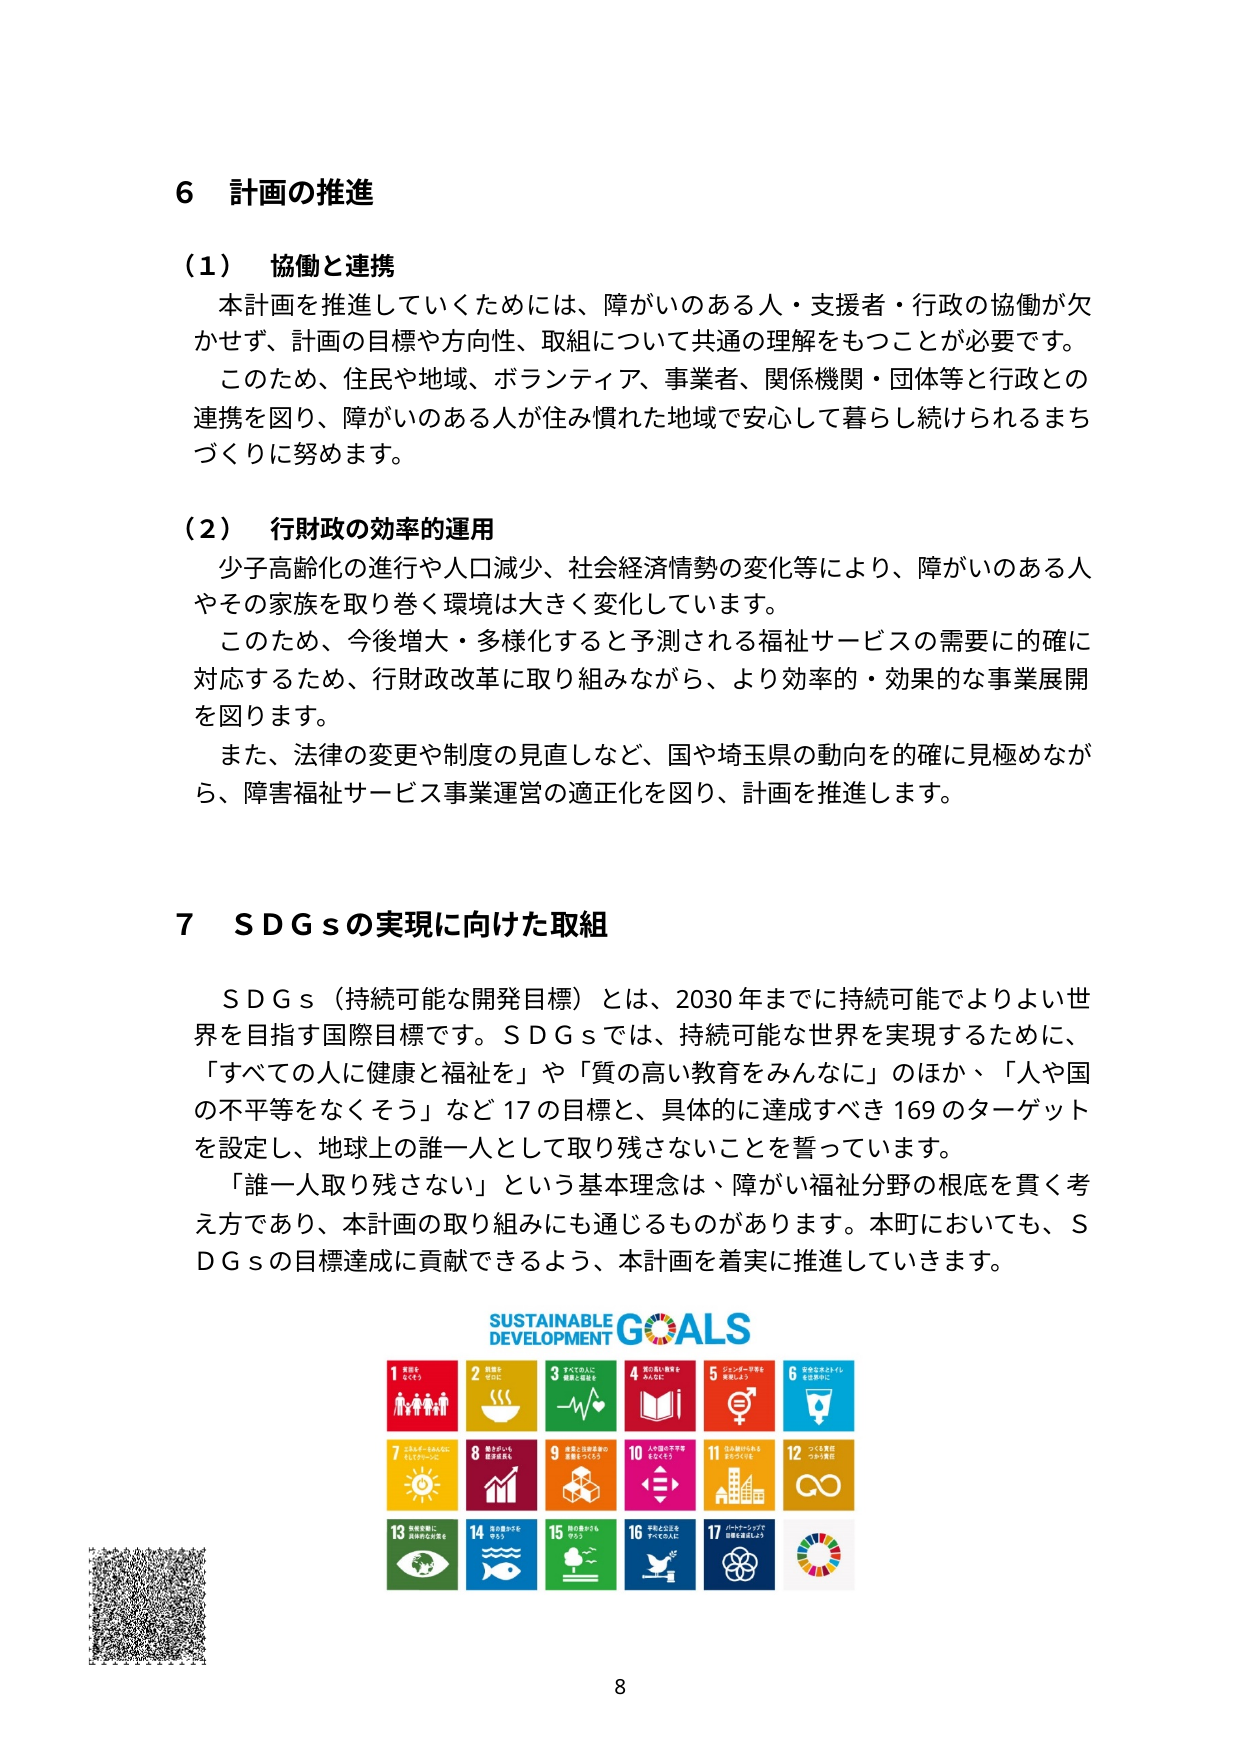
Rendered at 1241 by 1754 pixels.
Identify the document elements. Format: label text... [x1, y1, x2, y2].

picture [88, 1547, 207, 1665]
subtitle ６ 計画の推進 [171, 154, 1092, 229]
subtitle （１） 協働と連携 [171, 247, 1092, 285]
text ＳＤＧｓ（持続可能な開発目標）とは、2030年までに持続可能でよりよい世界を目指す国際目標です。ＳＤＧｓでは、持続可能な世界を実現するために、「すべての人に健康と福祉を」や「質の高い教育をみんなに」のほか、「人や国の不平等をなくそう」など17の目標と、具体的に達成すべき169のターゲットを設定し、地球上の誰一人として取り残さないことを誓っています。 [193, 979, 1092, 1166]
text 「誰一人取り残さない」という基本理念は、障がい福祉分野の根底を貫く考え方であり、本計画の取り組みにも通じるものがあります。本町においても、ＳＤＧｓの目標達成に貢献できるよう、本計画を着実に推進していきます。 [193, 1166, 1092, 1279]
text また、法律の変更や制度の見直しなど、国や埼玉県の動向を的確に見極めながら、障害福祉サービス事業運営の適正化を図り、計画を推進します。 [193, 735, 1092, 810]
text このため、住民や地域、ボランティア、事業者、関係機関・団体等と行政との連携を図り、障がいのある人が住み慣れた地域で安心して暮らし続けられるまちづくりに努めます。 [193, 360, 1092, 472]
text 本計画を推進していくためには、障がいのある人・支援者・行政の協働が欠かせず、計画の目標や方向性、取組について共通の理解をもつことが必要です。 [193, 285, 1092, 360]
subtitle （２） 行財政の効率的運用 [171, 510, 1092, 547]
picture [364, 1297, 877, 1606]
text 少子高齢化の進行や人口減少、社会経済情勢の変化等により、障がいのある人やその家族を取り巻く環境は大きく変化しています。 [193, 547, 1092, 622]
text このため、今後増大・多様化すると予測される福祉サービスの需要に的確に対応するため、行財政改革に取り組みながら、より効率的・効果的な事業展開を図ります。 [193, 622, 1092, 735]
subtitle ７ ＳＤＧｓの実現に向けた取組 [171, 885, 1092, 960]
